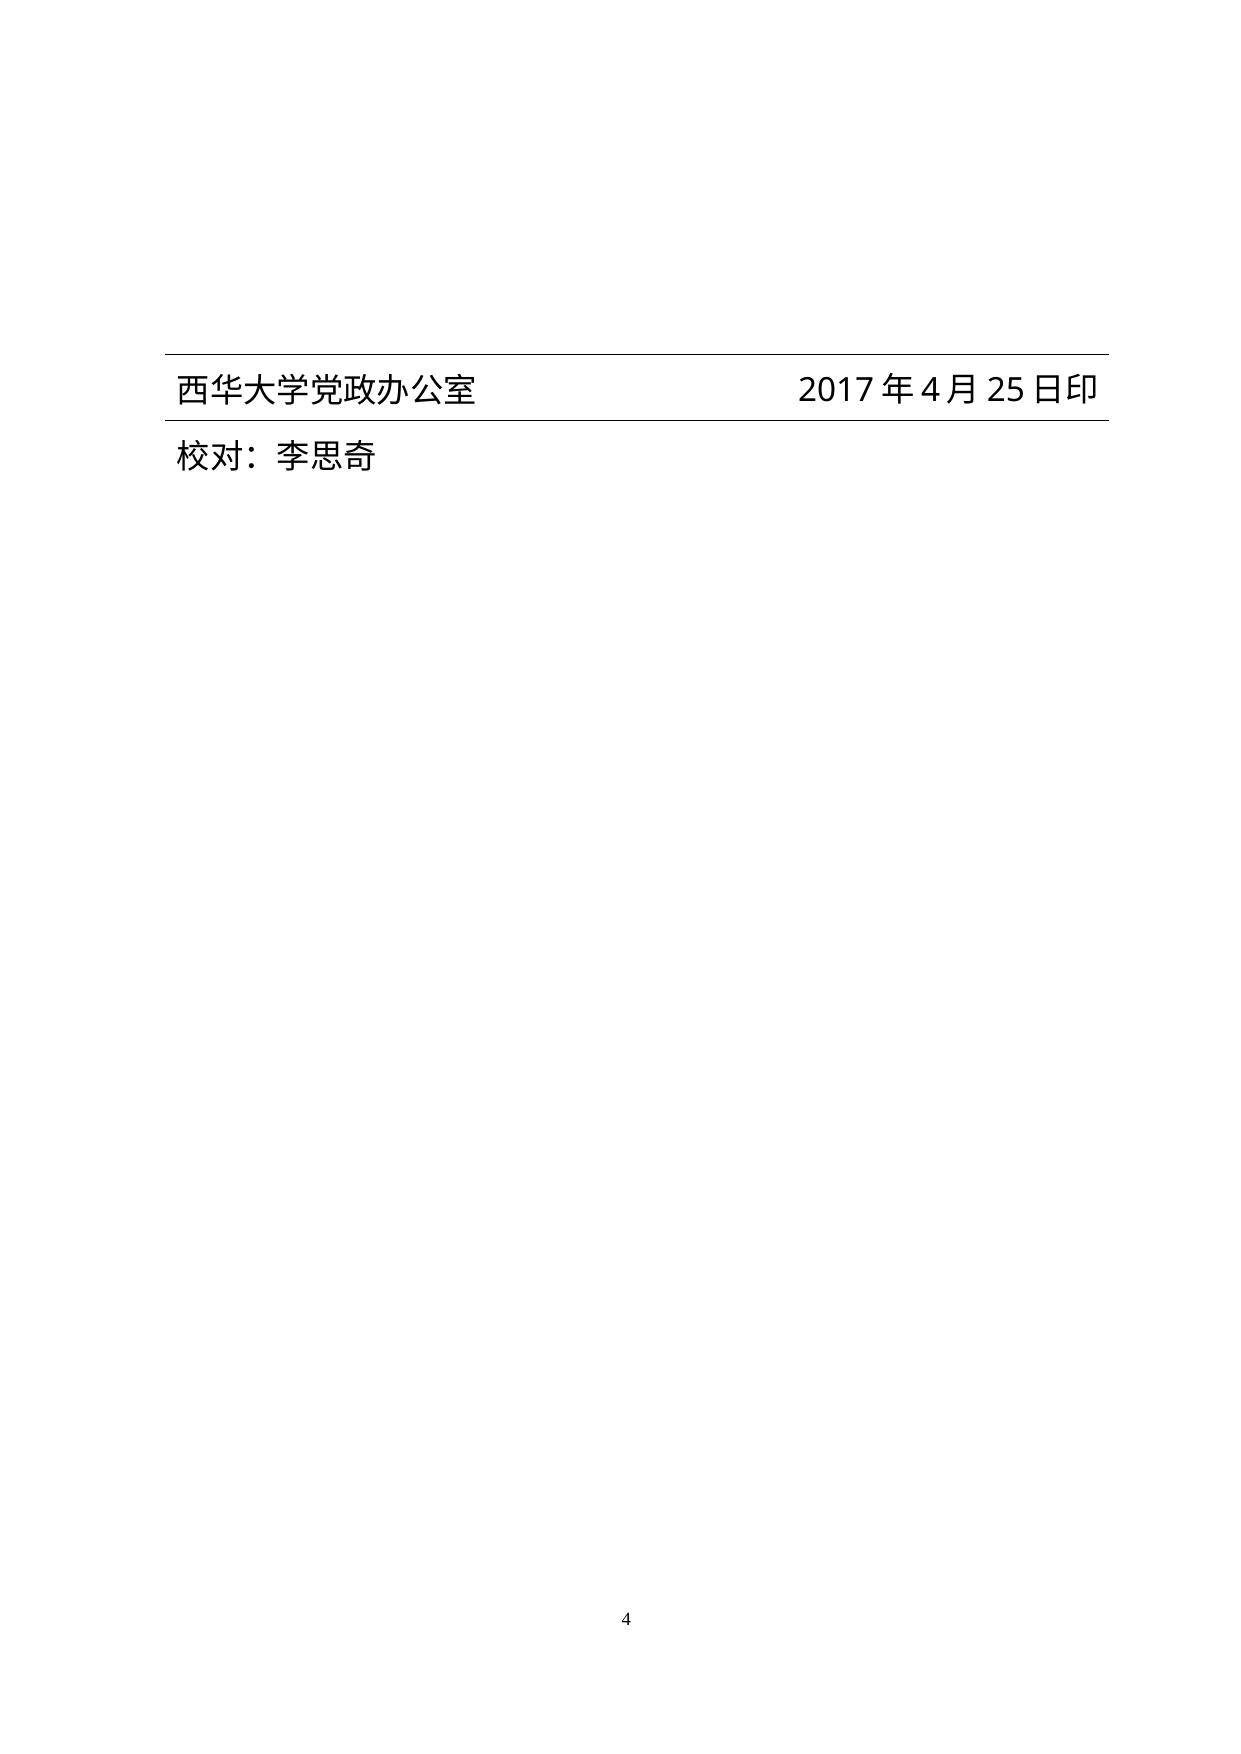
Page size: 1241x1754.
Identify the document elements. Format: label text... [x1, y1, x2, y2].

table_cell 校对：李思奇 [165, 421, 1109, 486]
table_header 西华大学党政办公室 [165, 355, 637, 420]
table_header 2017年4月25日印 [637, 355, 1109, 420]
